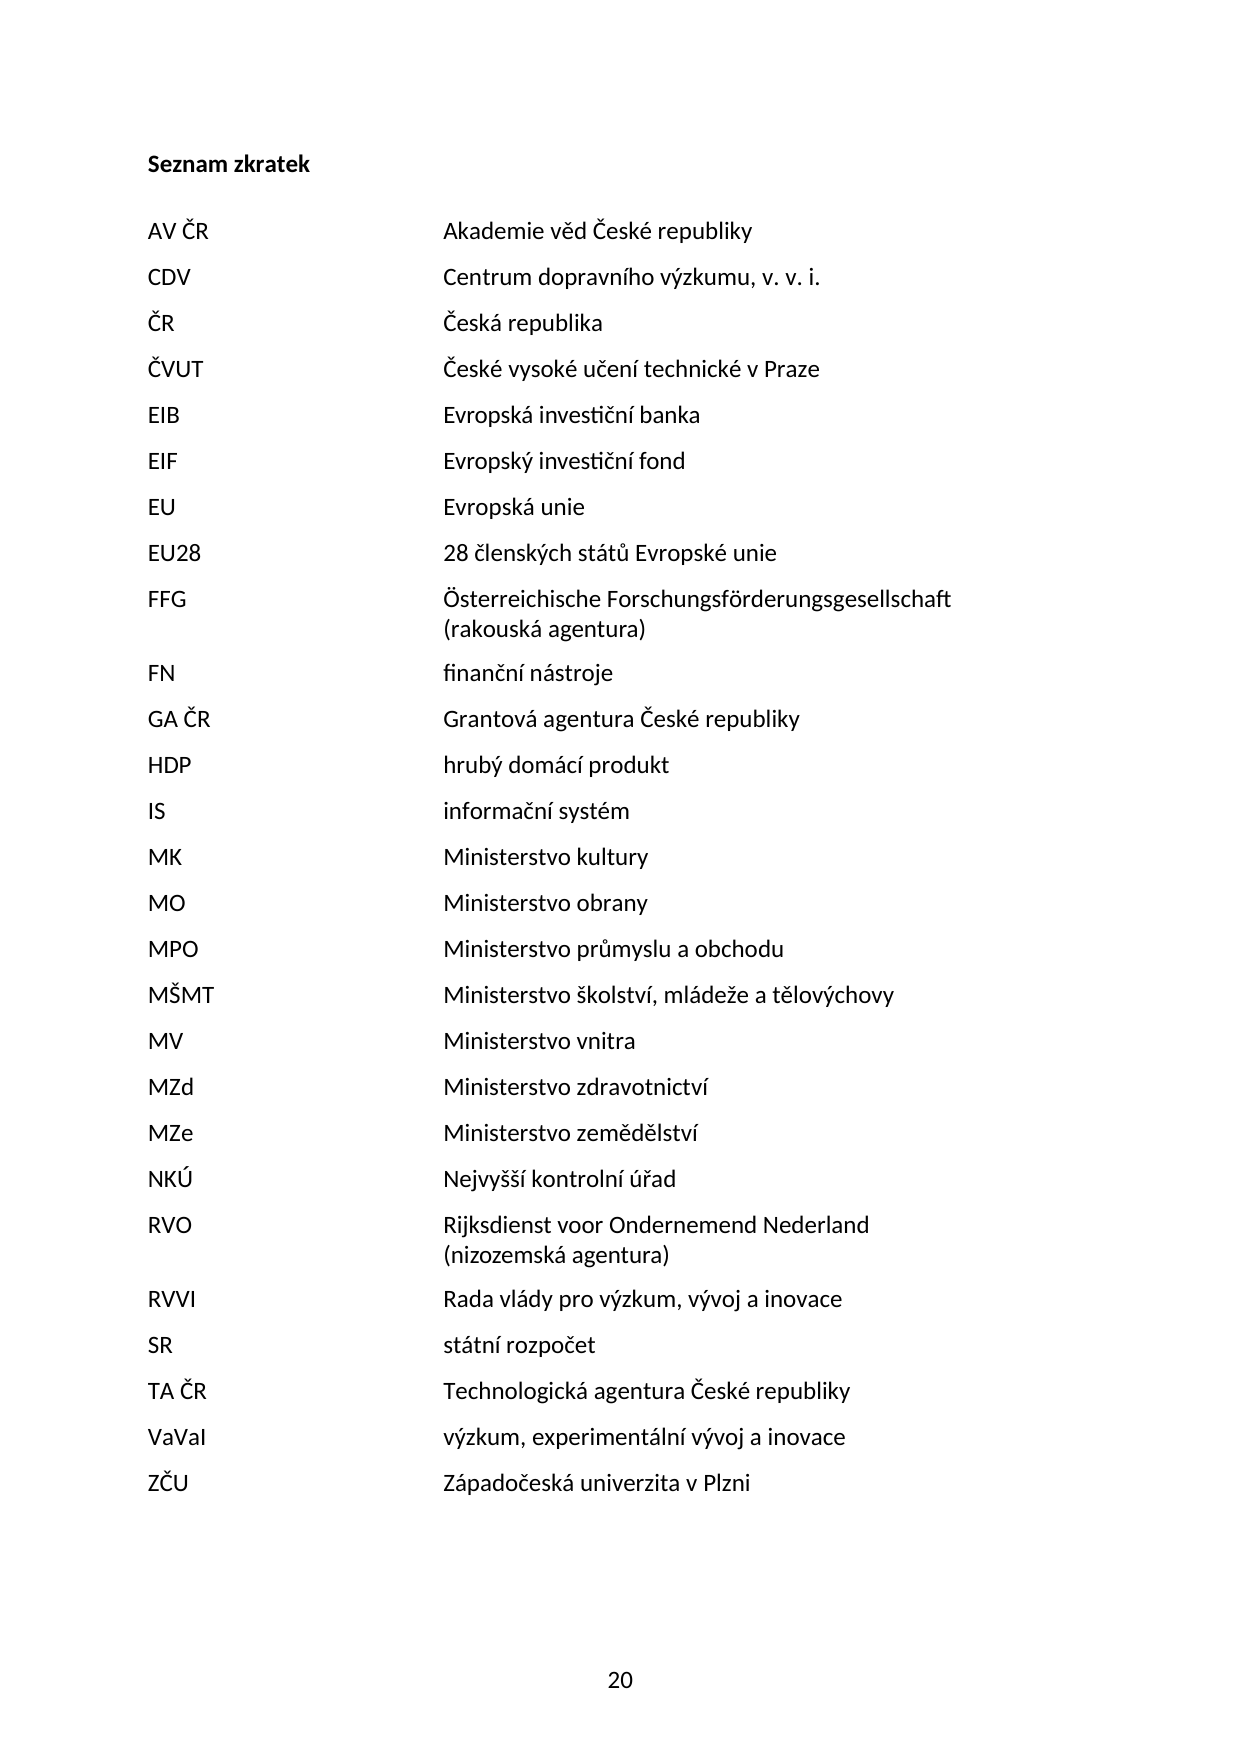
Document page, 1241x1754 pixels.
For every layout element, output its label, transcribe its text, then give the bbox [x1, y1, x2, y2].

text HDP hrubý domácí produkt [148, 749, 1092, 779]
text NKÚ Nejvyšší kontrolní úřad [148, 1163, 1092, 1194]
text MZe Ministerstvo zemědělství [148, 1117, 1092, 1148]
text (nizozemská agentura) [443, 1240, 1092, 1270]
text MPO Ministerstvo průmyslu a obchodu [148, 933, 1092, 963]
text MV Ministerstvo vnitra [148, 1025, 1092, 1056]
text IS informační systém [148, 795, 1092, 825]
text RVO Rijksdienst voor Ondernemend Nederland [148, 1209, 1092, 1240]
text ČR Česká republika [148, 307, 1092, 337]
text EIF Evropský investiční fond [148, 445, 1092, 476]
text (rakouská agentura) [443, 614, 1092, 644]
text FN finanční nástroje [148, 657, 1092, 687]
text ZČU Západočeská univerzita v Plzni [148, 1467, 1092, 1497]
text Seznam zkratek [148, 148, 1092, 178]
text FFG Österreichische Forschungsförderungsgesellschaft [148, 583, 1092, 614]
text MO Ministerstvo obrany [148, 887, 1092, 917]
text MK Ministerstvo kultury [148, 841, 1092, 871]
text CDV Centrum dopravního výzkumu, v. v. i. [148, 261, 1092, 291]
text EU28 28 členských států Evropské unie [148, 537, 1092, 568]
text MŠMT Ministerstvo školství, mládeže a tělovýchovy [148, 979, 1092, 1009]
text ČVUT České vysoké učení technické v Praze [148, 353, 1092, 383]
text MZd Ministerstvo zdravotnictví [148, 1071, 1092, 1102]
text RVVI Rada vlády pro výzkum, vývoj a inovace [148, 1283, 1092, 1313]
text EU Evropská unie [148, 491, 1092, 522]
text AV ČR Akademie věd České republiky [148, 215, 1092, 245]
text SR státní rozpočet [148, 1329, 1092, 1359]
text TA ČR Technologická agentura České republiky [148, 1375, 1092, 1405]
text EIB Evropská investiční banka [148, 399, 1092, 429]
text VaVaI výzkum, experimentální vývoj a inovace [148, 1421, 1092, 1451]
text GA ČR Grantová agentura České republiky [148, 703, 1092, 733]
